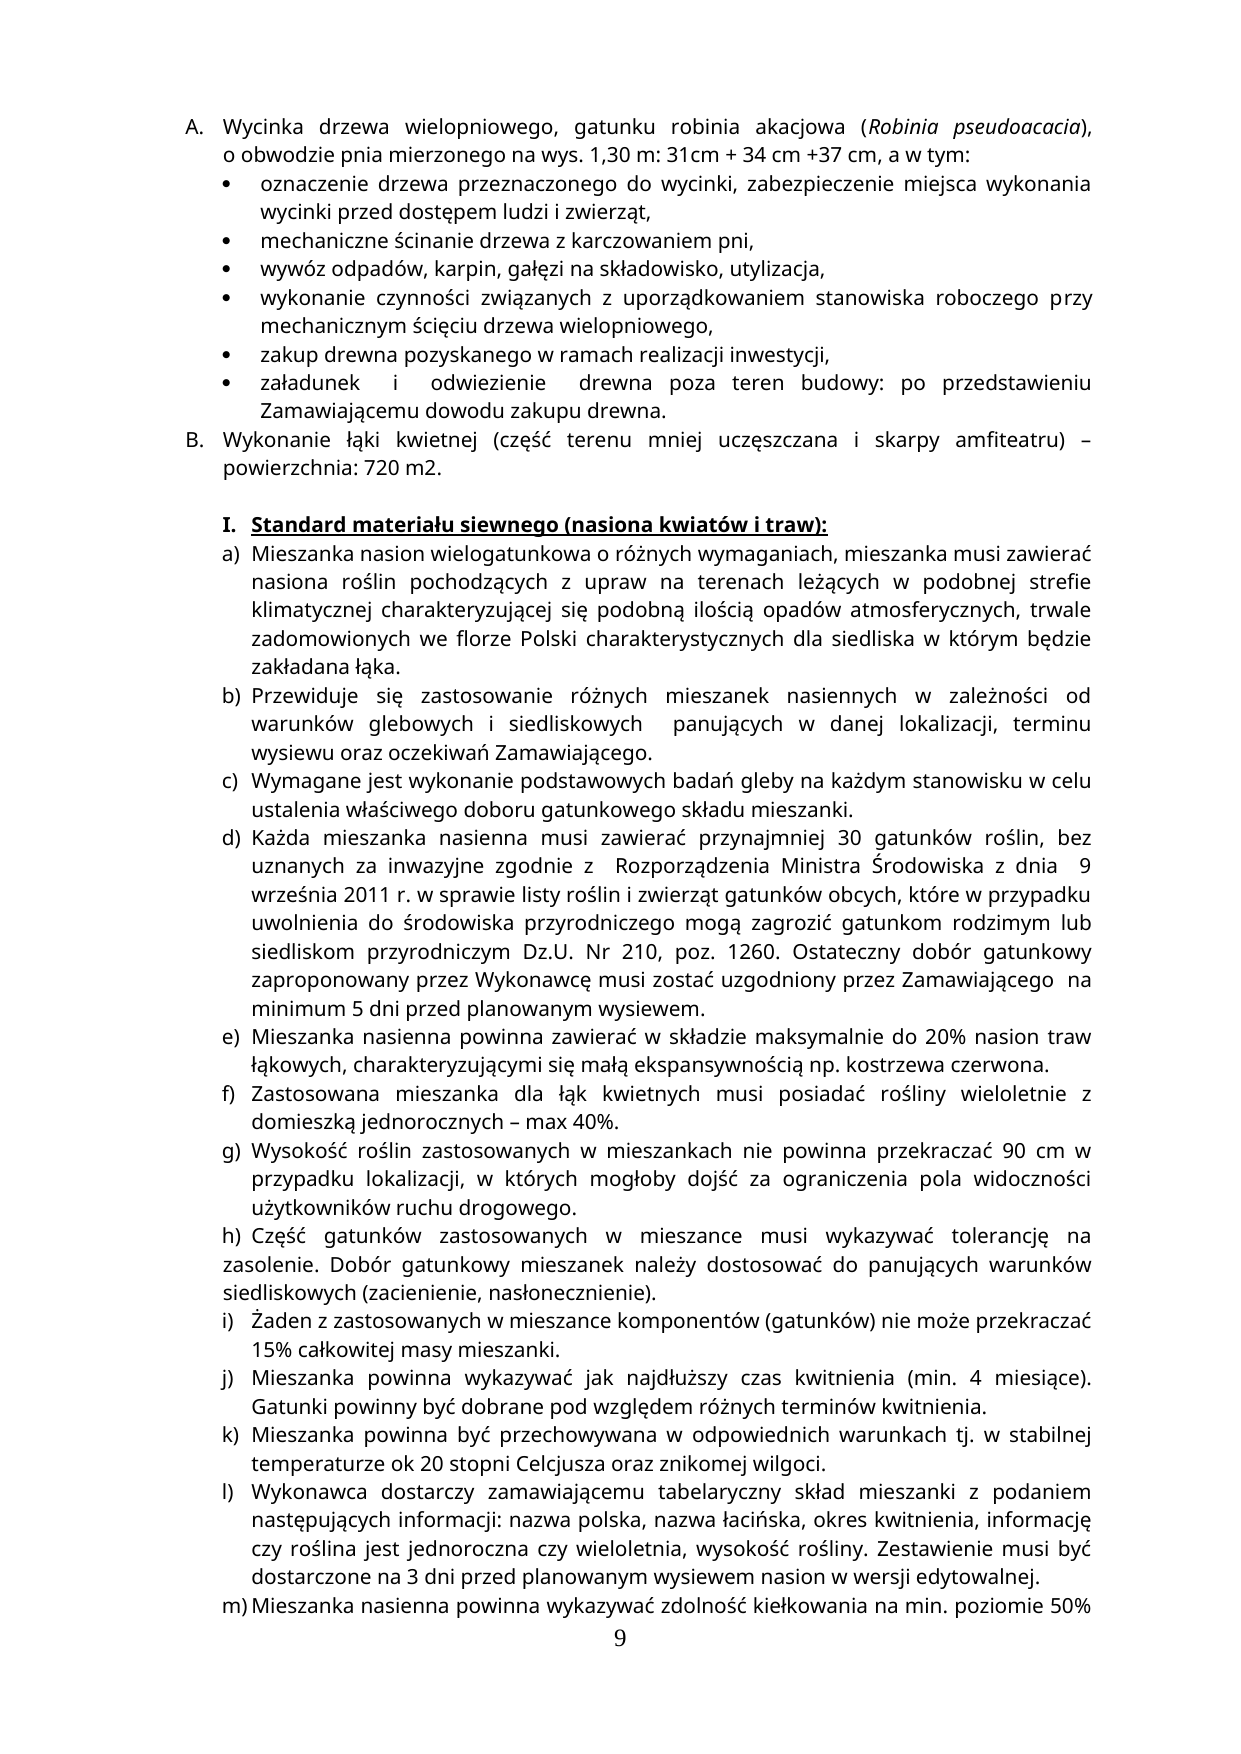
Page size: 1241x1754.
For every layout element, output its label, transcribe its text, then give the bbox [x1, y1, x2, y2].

list Wykonanie łąki kwietnej (część terenu mniej uczęszczana i skarpy amfiteatru) – powierzchnia: 720 m2. [185, 425, 1092, 482]
list Mieszanka powinna być przechowywana w odpowiednich warunkach tj. w stabilnej temperaturze ok 20 stopni Celcjusza oraz znikomej wilgoci. [222, 1420, 1092, 1477]
list Wysokość roślin zastosowanych w mieszankach nie powinna przekraczać 90 cm w przypadku lokalizacji, w których mogłoby dojść za ograniczenia pola widoczności użytkowników ruchu drogowego. [222, 1136, 1092, 1221]
list Wycinka drzewa wielopniowego, gatunku robinia akacjowa (Robinia pseudoacacia), o obwodzie pnia mierzonego na wys. 1,30 m: 31cm + 34 cm +37 cm, a w tym: [185, 112, 1092, 169]
list Przewiduje się zastosowanie różnych mieszanek nasiennych w zależności od warunków glebowych i siedliskowych panujących w danej lokalizacji, terminu wysiewu oraz oczekiwań Zamawiającego. [222, 681, 1092, 766]
list Standard materiału siewnego (nasiona kwiatów i traw): [207, 510, 1092, 539]
list załadunek i odwiezienie drewna poza teren budowy: po przedstawieniu Zamawiającemu dowodu zakupu drewna. [223, 368, 1092, 425]
list Wykonawca dostarczy zamawiającemu tabelaryczny skład mieszanki z podaniem następujących informacji: nazwa polska, nazwa łacińska, okres kwitnienia, informację czy roślina jest jednoroczna czy wieloletnia, wysokość rośliny. Zestawienie musi być dostarczone na 3 dni przed planowanym wysiewem nasion w wersji edytowalnej. [222, 1477, 1092, 1591]
list Wymagane jest wykonanie podstawowych badań gleby na każdym stanowisku w celu ustalenia właściwego doboru gatunkowego składu mieszanki. [222, 766, 1092, 823]
list Mieszanka nasion wielogatunkowa o różnych wymaganiach, mieszanka musi zawierać nasiona roślin pochodzących z upraw na terenach leżących w podobnej strefie klimatycznej charakteryzującej się podobną ilością opadów atmosferycznych, trwale zadomowionych we florze Polski charakterystycznych dla siedliska w którym będzie zakładana łąka. [222, 539, 1092, 681]
list wywóz odpadów, karpin, gałęzi na składowisko, utylizacja, [223, 254, 1092, 283]
list mechaniczne ścinanie drzewa z karczowaniem pni, [223, 226, 1092, 254]
list zakup drewna pozyskanego w ramach realizacji inwestycji, [223, 340, 1092, 368]
list Część gatunków zastosowanych w mieszance musi wykazywać tolerancję na zasolenie. Dobór gatunkowy mieszanek należy dostosować do panujących warunków siedliskowych (zacienienie, nasłonecznienie). [222, 1221, 1092, 1307]
list Każda mieszanka nasienna musi zawierać przynajmniej 30 gatunków roślin, bez uznanych za inwazyjne zgodnie z Rozporządzenia Ministra Środowiska z dnia 9 września 2011 r. w sprawie listy roślin i zwierząt gatunków obcych, które w przypadku uwolnienia do środowiska przyrodniczego mogą zagrozić gatunkom rodzimym lub siedliskom przyrodniczym Dz.U. Nr 210, poz. 1260. Ostateczny dobór gatunkowy zaproponowany przez Wykonawcę musi zostać uzgodniony przez Zamawiającego na minimum 5 dni przed planowanym wysiewem. [222, 823, 1092, 1022]
list oznaczenie drzewa przeznaczonego do wycinki, zabezpieczenie miejsca wykonania wycinki przed dostępem ludzi i zwierząt, [223, 169, 1092, 226]
list Mieszanka nasienna powinna zawierać w składzie maksymalnie do 20% nasion traw łąkowych, charakteryzującymi się małą ekspansywnością np. kostrzewa czerwona. [222, 1022, 1092, 1079]
list wykonanie czynności związanych z uporządkowaniem stanowiska roboczego przy mechanicznym ścięciu drzewa wielopniowego, [223, 283, 1092, 340]
list Mieszanka powinna wykazywać jak najdłuższy czas kwitnienia (min. 4 miesiące). Gatunki powinny być dobrane pod względem różnych terminów kwitnienia. [222, 1363, 1092, 1420]
list Zastosowana mieszanka dla łąk kwietnych musi posiadać rośliny wieloletnie z domieszką jednorocznych – max 40%. [222, 1079, 1092, 1136]
list Żaden z zastosowanych w mieszance komponentów (gatunków) nie może przekraczać 15% całkowitej masy mieszanki. [222, 1307, 1092, 1363]
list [222, 1591, 1092, 1619]
